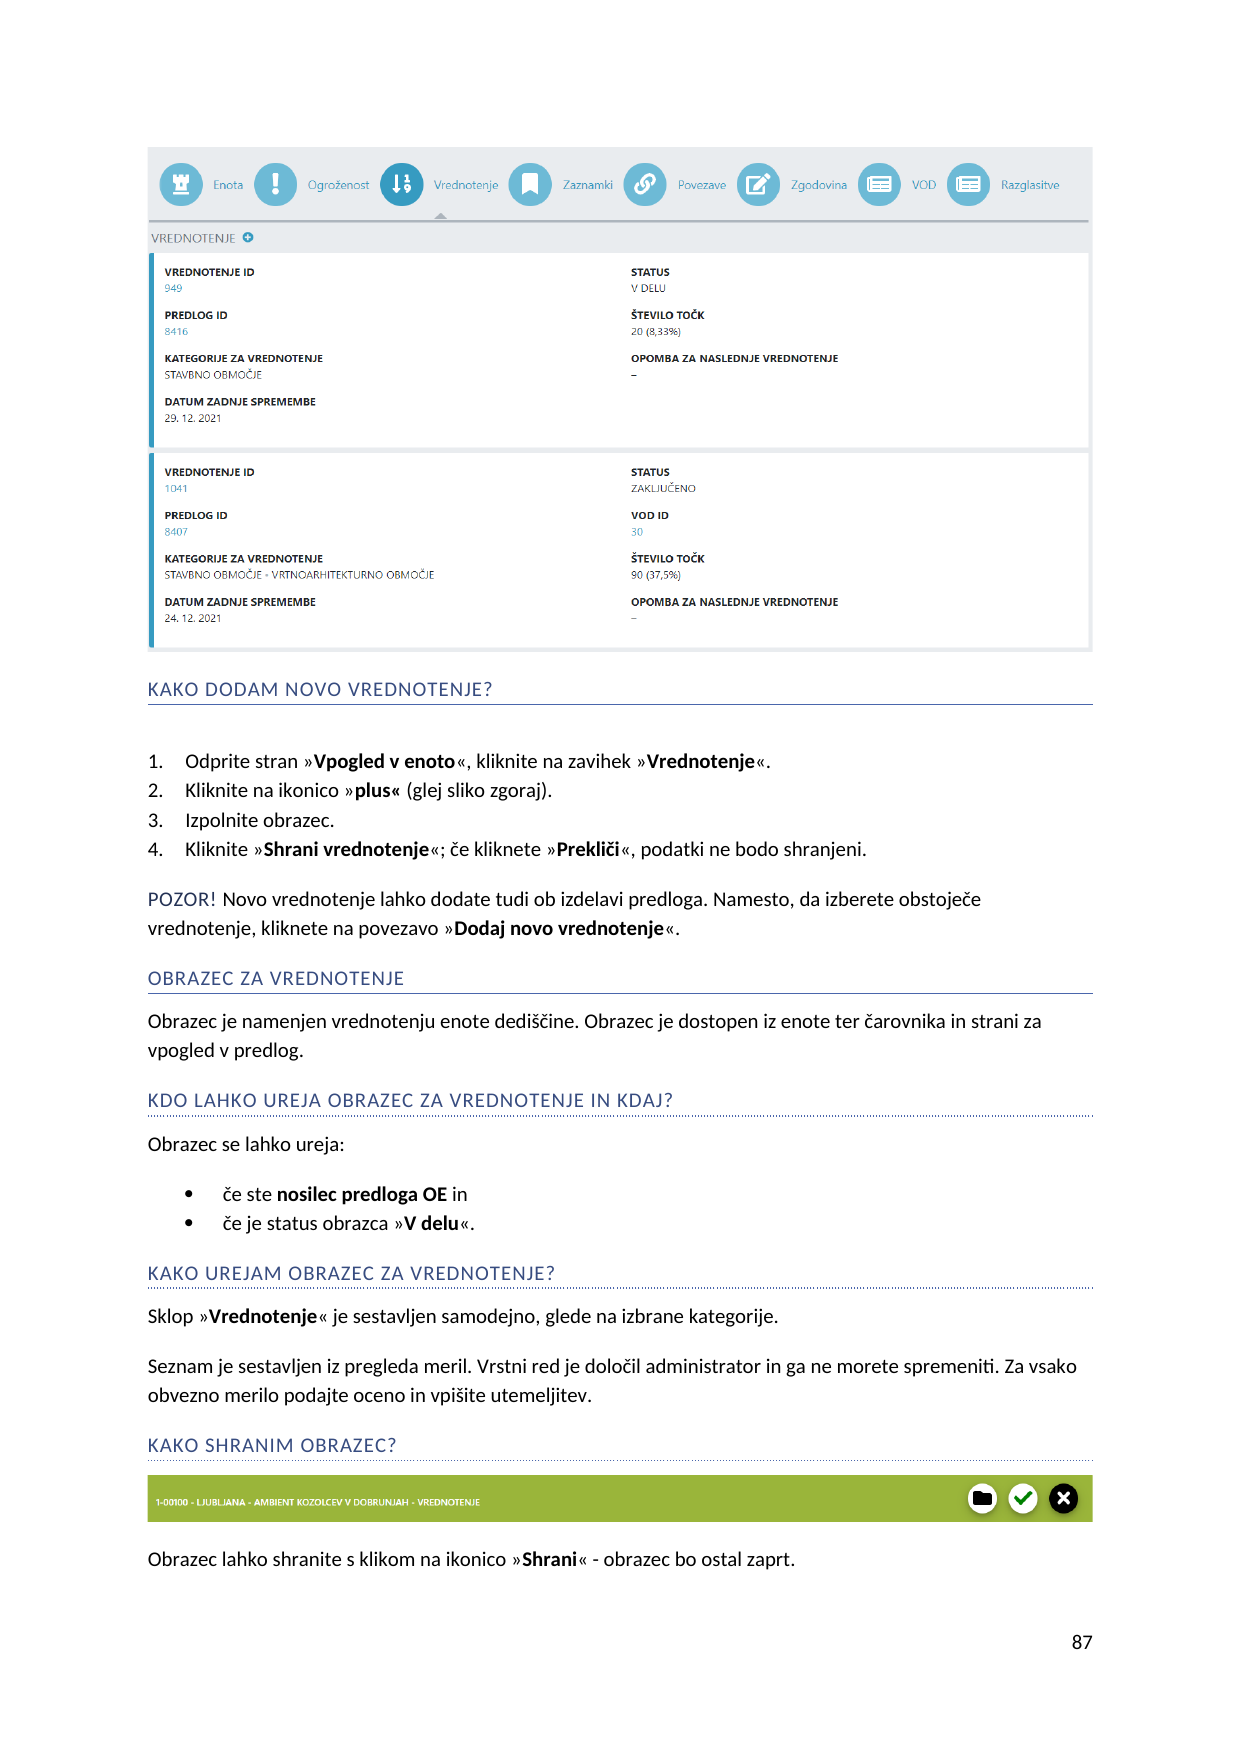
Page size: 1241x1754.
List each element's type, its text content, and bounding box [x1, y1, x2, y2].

subtitle Kdo lahko ureja obrazec za vrednotenje in kdaj? [148, 1087, 1093, 1117]
text Obrazec se lahko ureja: [148, 1131, 1093, 1156]
text Seznam je sestavljen iz pregleda meril. Vrstni red je določil administrator in ga ne morete spremeniti. Za vsako obvezno merilo podajte oceno in vpišite utemeljitev. [148, 1353, 1093, 1408]
subtitle Kako dodam novo vrednotenje? [148, 676, 1093, 704]
picture [147, 147, 1093, 652]
subtitle Kako urejam obrazec za vrednotenje? [148, 1260, 1093, 1289]
list Kliknite na ikonico »plus« (glej sliko zgoraj). [148, 778, 1093, 803]
list če je status obrazca »V delu«. [185, 1210, 1093, 1235]
subtitle Obrazec za vrednotenje [148, 965, 1093, 993]
subtitle Kako shranim obrazec? [148, 1432, 1093, 1461]
list Izpolnite obrazec. [148, 807, 1093, 832]
list Kliknite »Shrani vrednotenje«; če kliknete »Prekliči«, podatki ne bodo shranjeni. [148, 836, 1093, 861]
text Sklop »Vrednotenje« je sestavljen samodejno, glede na izbrane kategorije. [148, 1303, 1093, 1328]
text Pozor! Novo vrednotenje lahko dodate tudi ob izdelavi predloga. Namesto, da izberete obstoječe vrednotenje, kliknete na povezavo »Dodaj novo vrednotenje«. [148, 886, 1093, 941]
picture [147, 1475, 1093, 1522]
list Odprite stran »Vpogled v enoto«, kliknite na zavihek »Vrednotenje«. [148, 748, 1093, 774]
text Obrazec je namenjen vrednotenju enote dediščine. Obrazec je dostopen iz enote ter čarovnika in strani za vpogled v predlog. [148, 1008, 1093, 1063]
list če ste nosilec predloga OE in [185, 1181, 1093, 1206]
text Obrazec lahko shranite s klikom na ikonico »Shrani« - obrazec bo ostal zaprt. [148, 1546, 1093, 1571]
